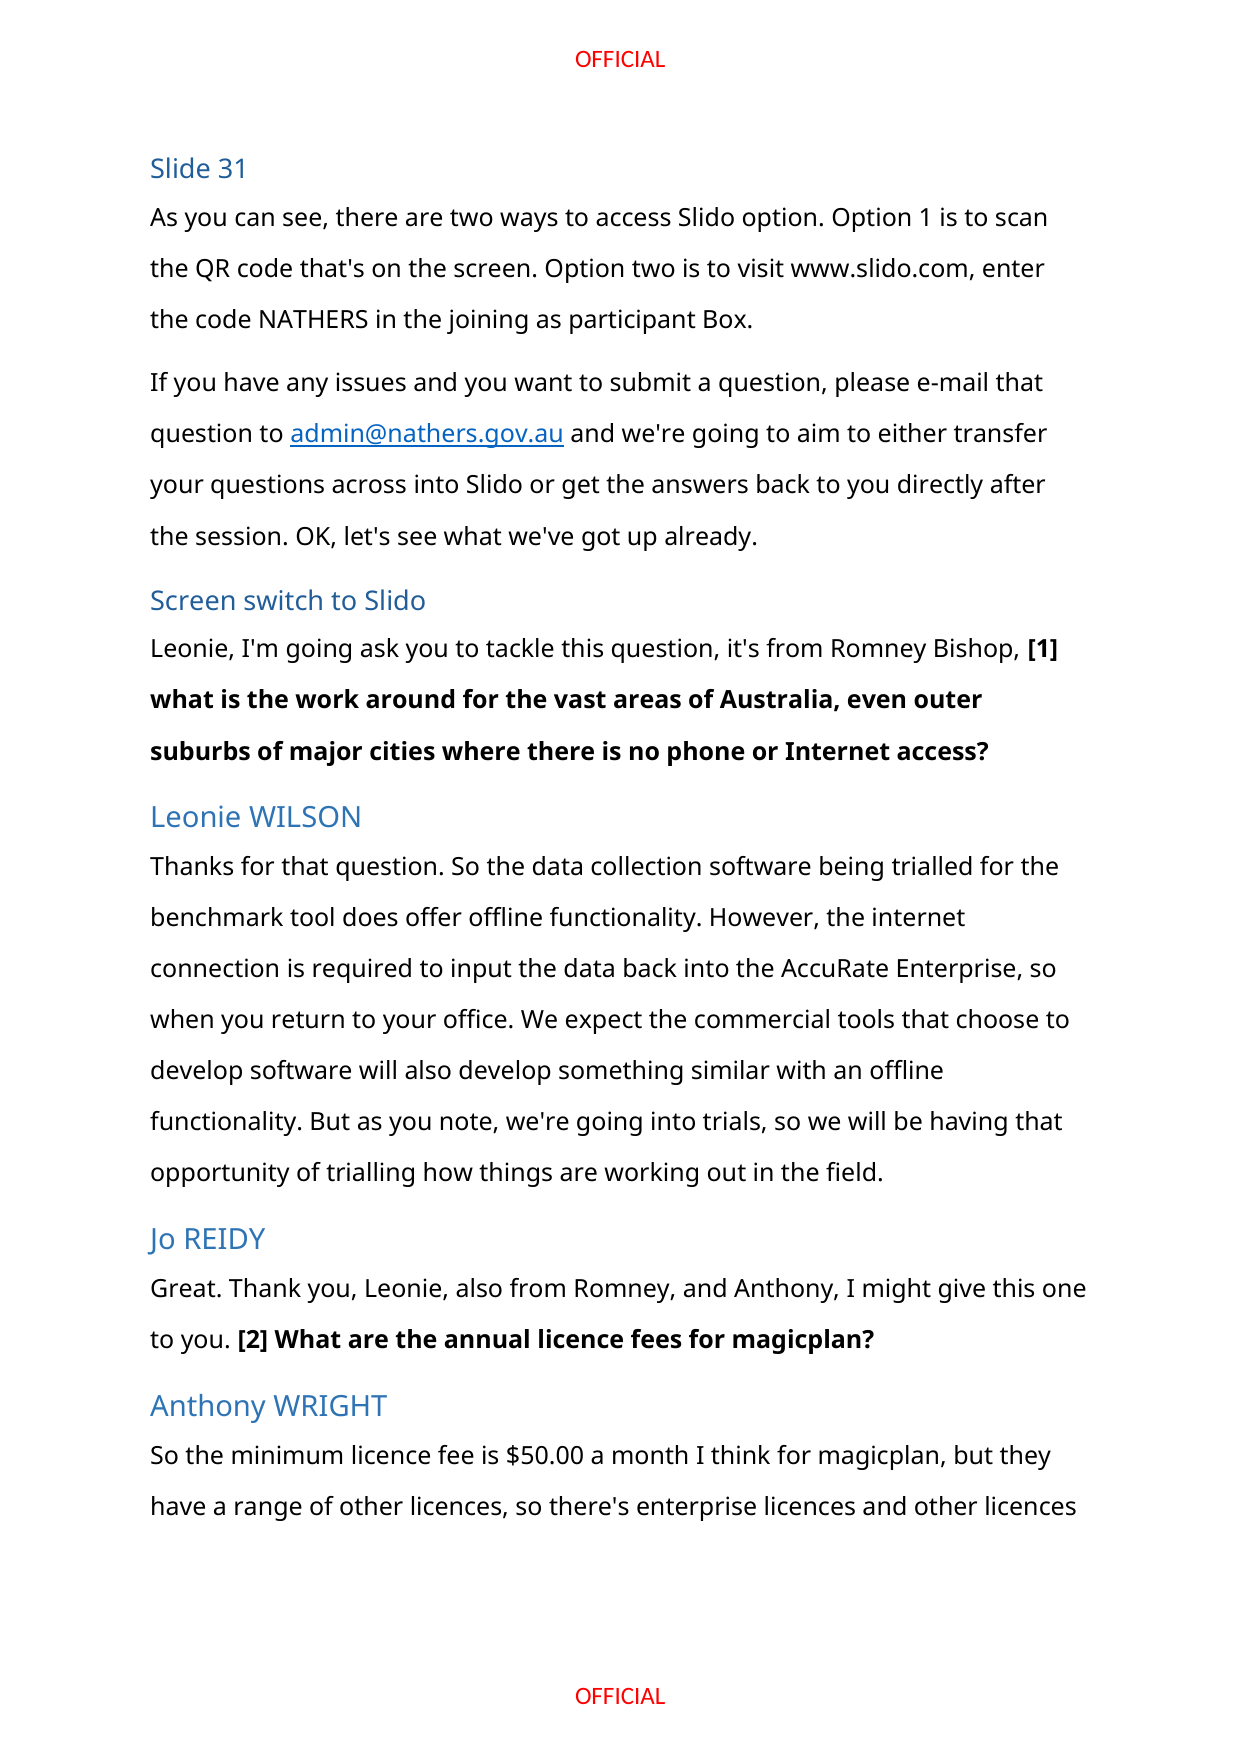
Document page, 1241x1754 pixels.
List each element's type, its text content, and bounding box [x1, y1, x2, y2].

text Leonie, I'm going ask you to tackle this question, it's from Romney Bishop, [1] what is the work around for the vast areas of Australia, even outer suburbs of major cities where there is no phone or Internet access? [150, 631, 1090, 767]
subtitle Slide 31 [150, 150, 1090, 187]
text If you have any issues and you want to submit a question, please e-mail that question to admin@nathers.gov.au and we're going to aim to either transfer your questions across into Slido or get the answers back to you directly after the session. OK, let's see what we've got up already. [150, 365, 1090, 552]
subtitle Anthony WRIGHT [150, 1385, 1090, 1425]
text Great. Thank you, Leonie, also from Romney, and Anthony, I might give this one to you. [2] What are the annual licence fees for magicplan? [150, 1271, 1090, 1356]
subtitle Leonie WILSON [150, 797, 1090, 836]
text As you can see, there are two ways to access Slido option. Option 1 is to scan the QR code that's on the screen. Option two is to visit www.slido.com, enter the code NATHERS in the joining as participant Box. [150, 199, 1090, 336]
subtitle Screen switch to Slido [150, 582, 1090, 618]
text Thanks for that question. So the data collection software being trialled for the benchmark tool does offer offline functionality. However, the internet connection is required to input the data back into the AccuRate Enterprise, so when you return to your office. We expect the commercial tools that choose to develop software will also develop something similar with an offline functionality. But as you note, we're going into trials, so we will be having that opportunity of trialling how things are working out in the field. [150, 849, 1090, 1189]
subtitle Jo REIDY [150, 1219, 1090, 1258]
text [150, 1438, 1090, 1523]
